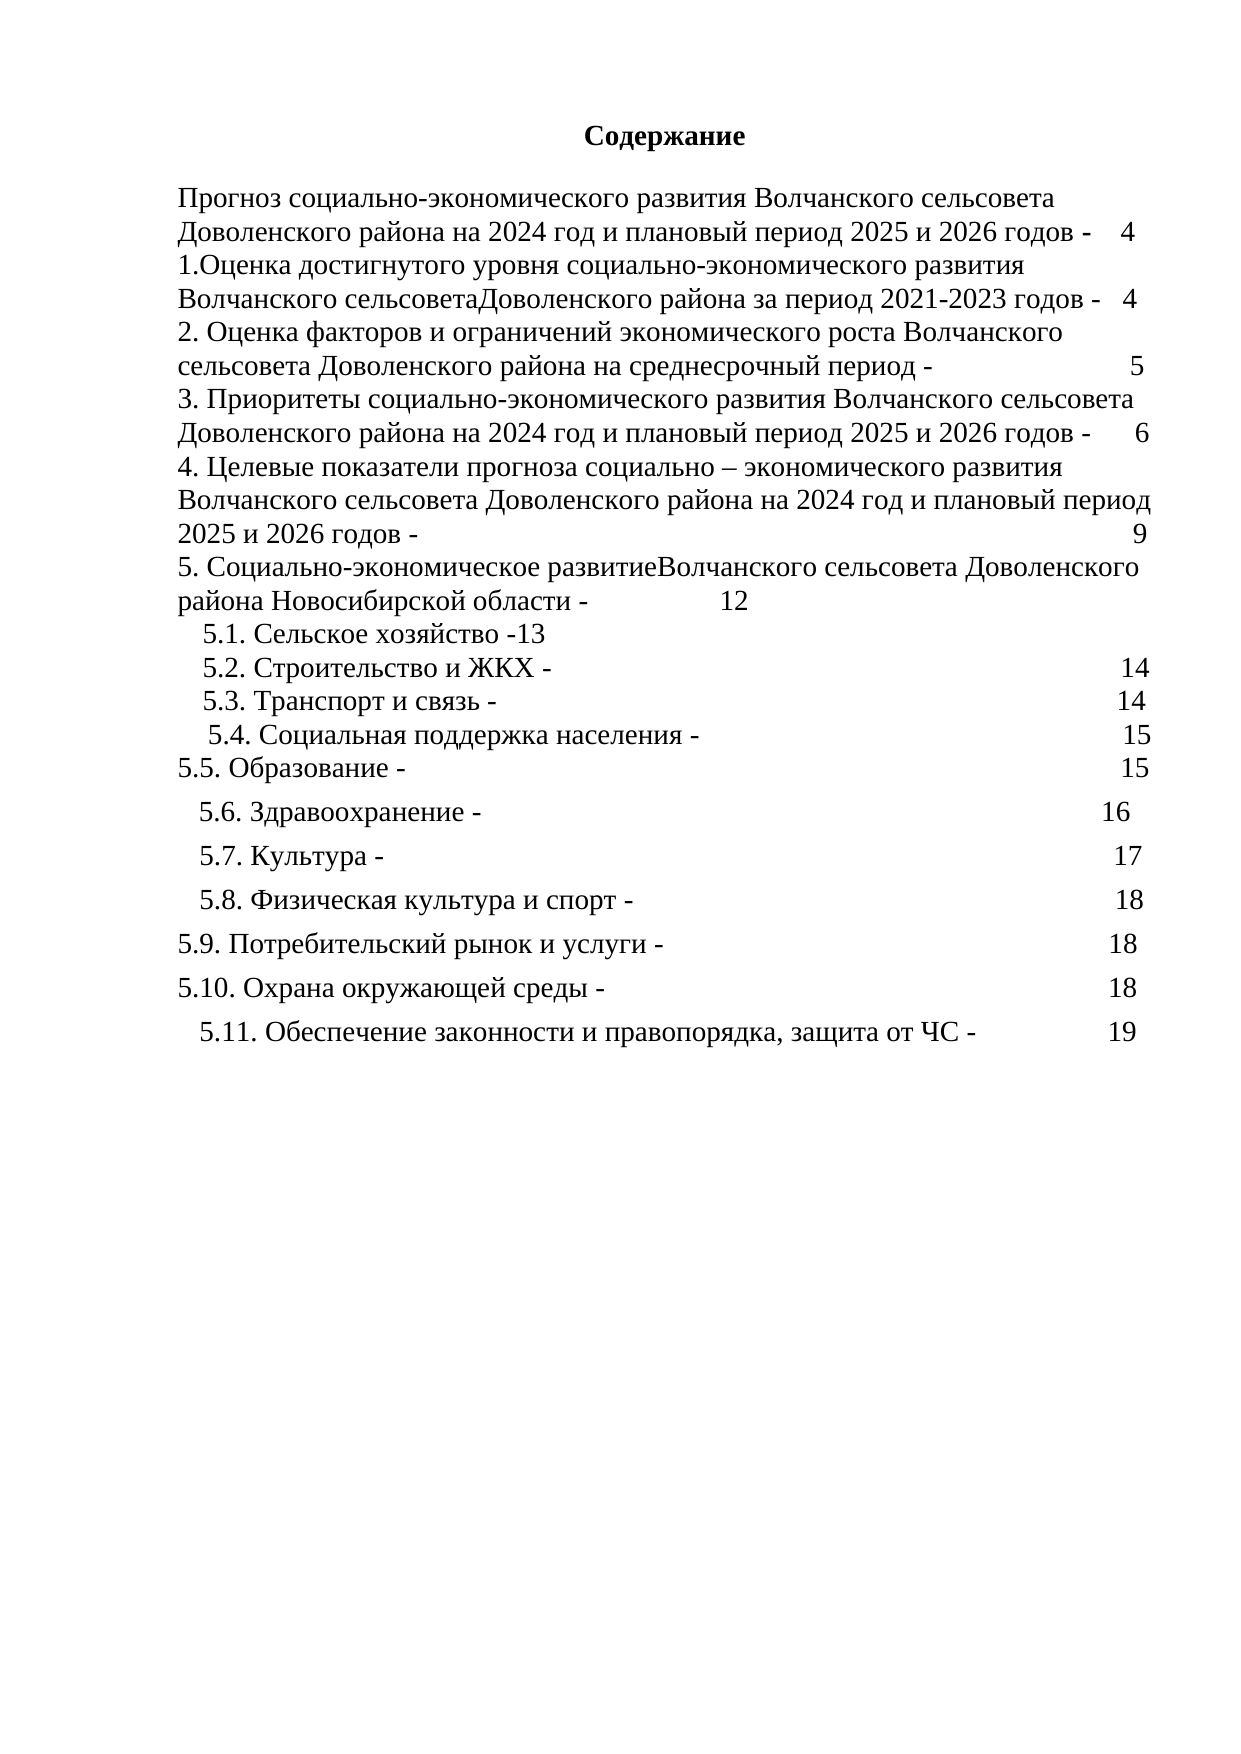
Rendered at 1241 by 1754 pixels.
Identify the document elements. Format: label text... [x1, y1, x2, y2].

text 5.7. Культура - 17 [177, 838, 1152, 872]
text Содержание [177, 118, 1152, 152]
text 5.10. Охрана окружающей среды - 18 [177, 970, 1152, 1004]
text 5.1. Сельское хозяйство -13 [202, 616, 1152, 650]
text 5.8. Физическая культура и спорт - 18 [177, 882, 1152, 916]
text 5.6. Здравоохранение - 16 [177, 794, 1152, 828]
text 5.11. Обеспечение законности и правопорядка, защита от ЧС - 19 [177, 1014, 1152, 1048]
text 5.4. Социальная поддержка населения - 15 [202, 717, 1152, 751]
text 2. Оценка факторов и ограничений экономического роста Волчанского сельсовета Доволенского района на среднесрочный период - 5 [177, 314, 1152, 382]
text 3. Приоритеты социально-экономического развития Волчанского сельсовета Доволенского района на 2024 год и плановый период 2025 и 2026 годов - 6 [177, 382, 1152, 449]
text 5.5. Образование - 15 [177, 751, 1152, 784]
text 5.2. Строительство и ЖКХ - 14 [202, 650, 1152, 683]
text 5.9. Потребительский рынок и услуги - 18 [177, 926, 1152, 960]
text 5.3. Транспорт и связь - 14 [202, 683, 1152, 717]
text 5. Социально-экономическое развитиеВолчанского сельсовета Доволенского района Новосибирской области - 12 [177, 549, 1152, 616]
text Прогноз социально-экономического развития Волчанского сельсовета Доволенского района на 2024 год и плановый период 2025 и 2026 годов - 4 1.Оценка достигнутого уровня социально-экономического развития Волчанского сельсоветаДоволенского района за период 2021-2023 годов - 4 [177, 180, 1152, 314]
text 4. Целевые показатели прогноза социально – экономического развития Волчанского сельсовета Доволенского района на 2024 год и плановый период 2025 и 2026 годов - 9 [177, 449, 1152, 549]
